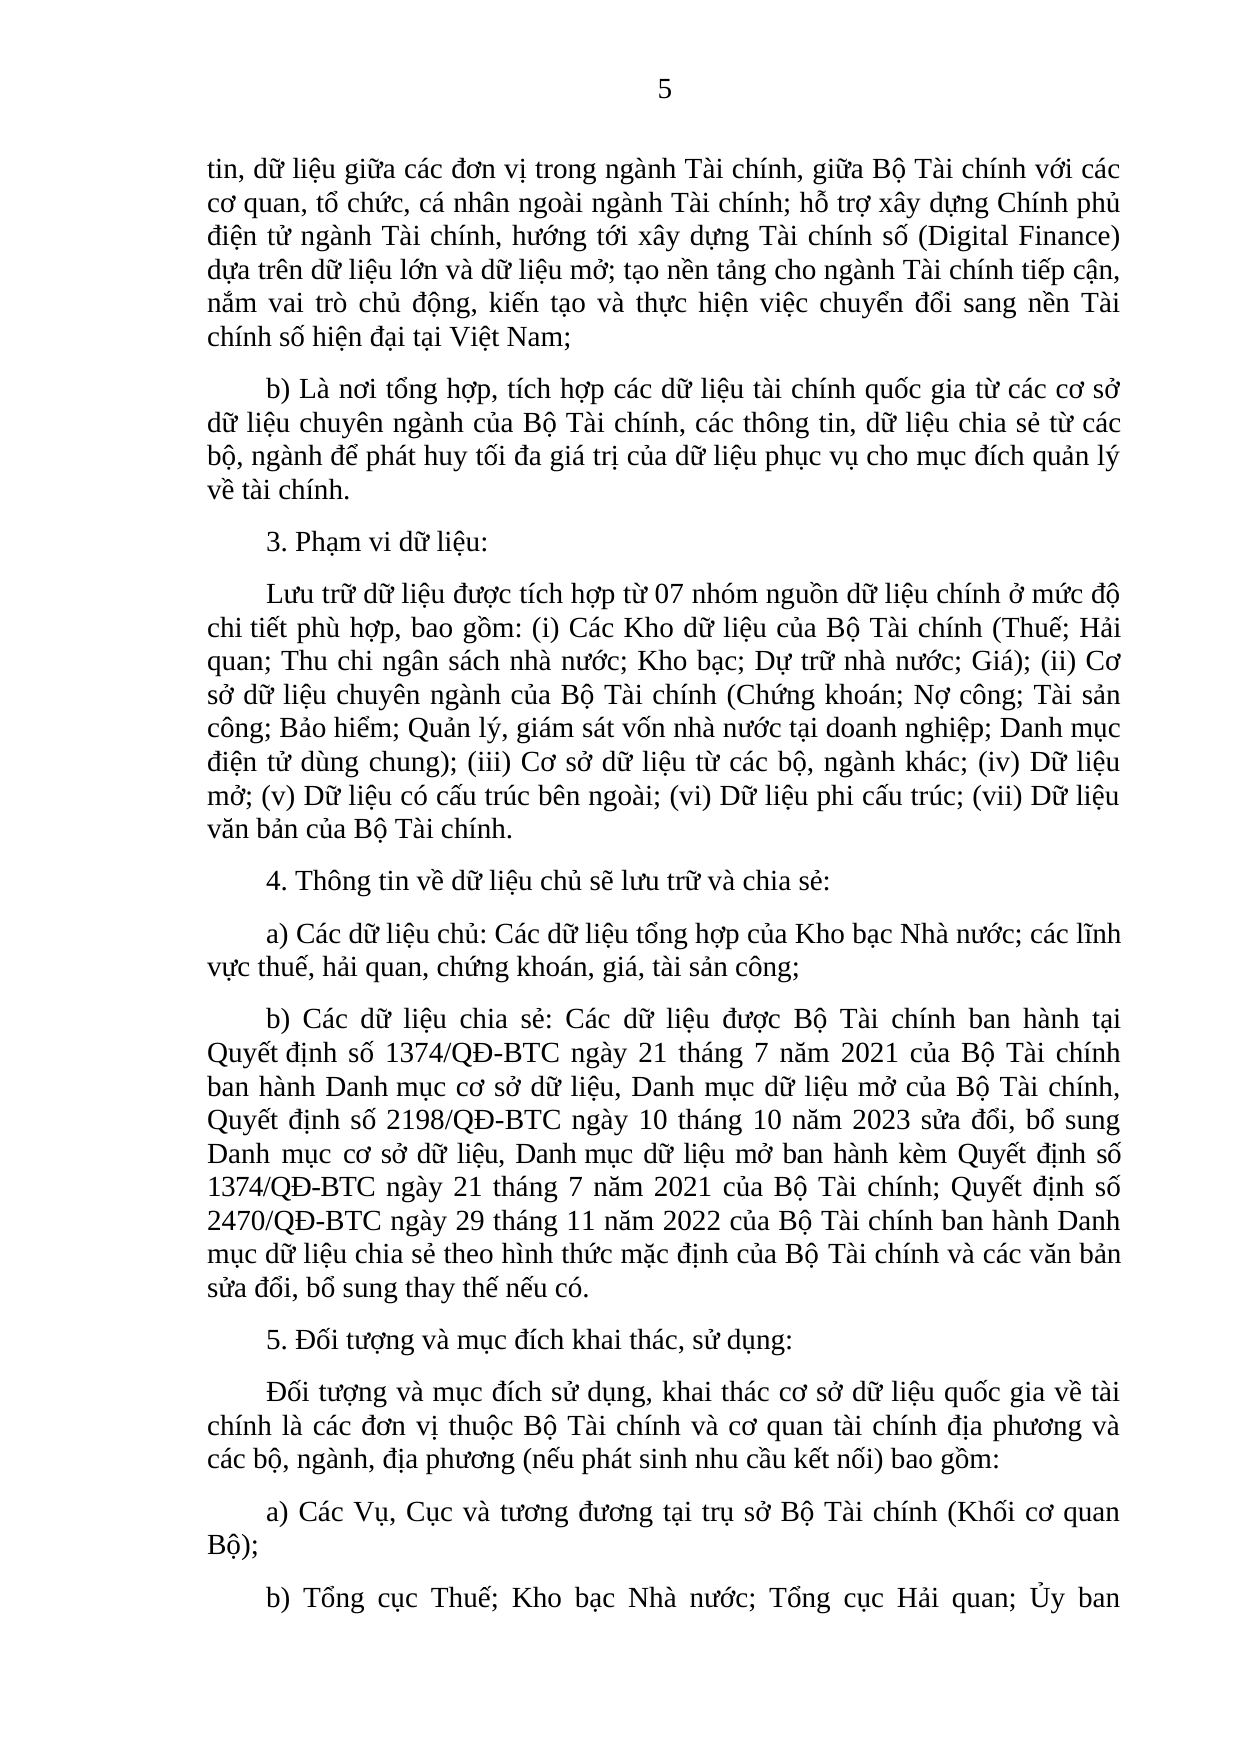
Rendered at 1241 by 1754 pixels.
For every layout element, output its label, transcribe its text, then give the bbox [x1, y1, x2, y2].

text a) Các dữ liệu chủ: Các dữ liệu tổng hợp của Kho bạc Nhà nước; các lĩnh vực thuế, hải quan, chứng khoán, giá, tài sản công; [207, 916, 1122, 983]
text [207, 1580, 1122, 1613]
text Đối tượng và mục đích sử dụng, khai thác cơ sở dữ liệu quốc gia về tài chính là các đơn vị thuộc Bộ Tài chính và cơ quan tài chính địa phương và các bộ, ngành, địa phương (nếu phát sinh nhu cầu kết nối) bao gồm: [207, 1374, 1122, 1475]
text 3. Phạm vi dữ liệu: [207, 524, 1122, 558]
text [207, 151, 1122, 352]
text b) Các dữ liệu chia sẻ: Các dữ liệu được Bộ Tài chính ban hành tại Quyết định số 1374/QĐ-BTC ngày 21 tháng 7 năm 2021 của Bộ Tài chính ban hành Danh mục cơ sở dữ liệu, Danh mục dữ liệu mở của Bộ Tài chính, Quyết định số 2198/QĐ-BTC ngày 10 tháng 10 năm 2023 sửa đổi, bổ sung Danh mục cơ sở dữ liệu, Danh mục dữ liệu mở ban hành kèm Quyết định số 1374/QĐ-BTC ngày 21 tháng 7 năm 2021 của Bộ Tài chính; Quyết định số 2470/QĐ-BTC ngày 29 tháng 11 năm 2022 của Bộ Tài chính ban hành Danh mục dữ liệu chia sẻ theo hình thức mặc định của Bộ Tài chính và các văn bản sửa đổi, bổ sung thay thế nếu có. [207, 1002, 1122, 1303]
text 5. Đối tượng và mục đích khai thác, sử dụng: [207, 1322, 1122, 1356]
text Lưu trữ dữ liệu được tích hợp từ 07 nhóm nguồn dữ liệu chính ở mức độ chi tiết phù hợp, bao gồm: (i) Các Kho dữ liệu của Bộ Tài chính (Thuế; Hải quan; Thu chi ngân sách nhà nước; Kho bạc; Dự trữ nhà nước; Giá); (ii) Cơ sở dữ liệu chuyên ngành của Bộ Tài chính (Chứng khoán; Nợ công; Tài sản công; Bảo hiểm; Quản lý, giám sát vốn nhà nước tại doanh nghiệp; Danh mục điện tử dùng chung); (iii) Cơ sở dữ liệu từ các bộ, ngành khác; (iv) Dữ liệu mở; (v) Dữ liệu có cấu trúc bên ngoài; (vi) Dữ liệu phi cấu trúc; (vii) Dữ liệu văn bản của Bộ Tài chính. [207, 576, 1122, 845]
text 4. Thông tin về dữ liệu chủ sẽ lưu trữ và chia sẻ: [207, 863, 1122, 897]
text a) Các Vụ, Cục và tương đương tại trụ sở Bộ Tài chính (Khối cơ quan Bộ); [207, 1494, 1122, 1561]
text b) Là nơi tổng hợp, tích hợp các dữ liệu tài chính quốc gia từ các cơ sở dữ liệu chuyên ngành của Bộ Tài chính, các thông tin, dữ liệu chia sẻ từ các bộ, ngành để phát huy tối đa giá trị của dữ liệu phục vụ cho mục đích quản lý về tài chính. [207, 371, 1122, 505]
